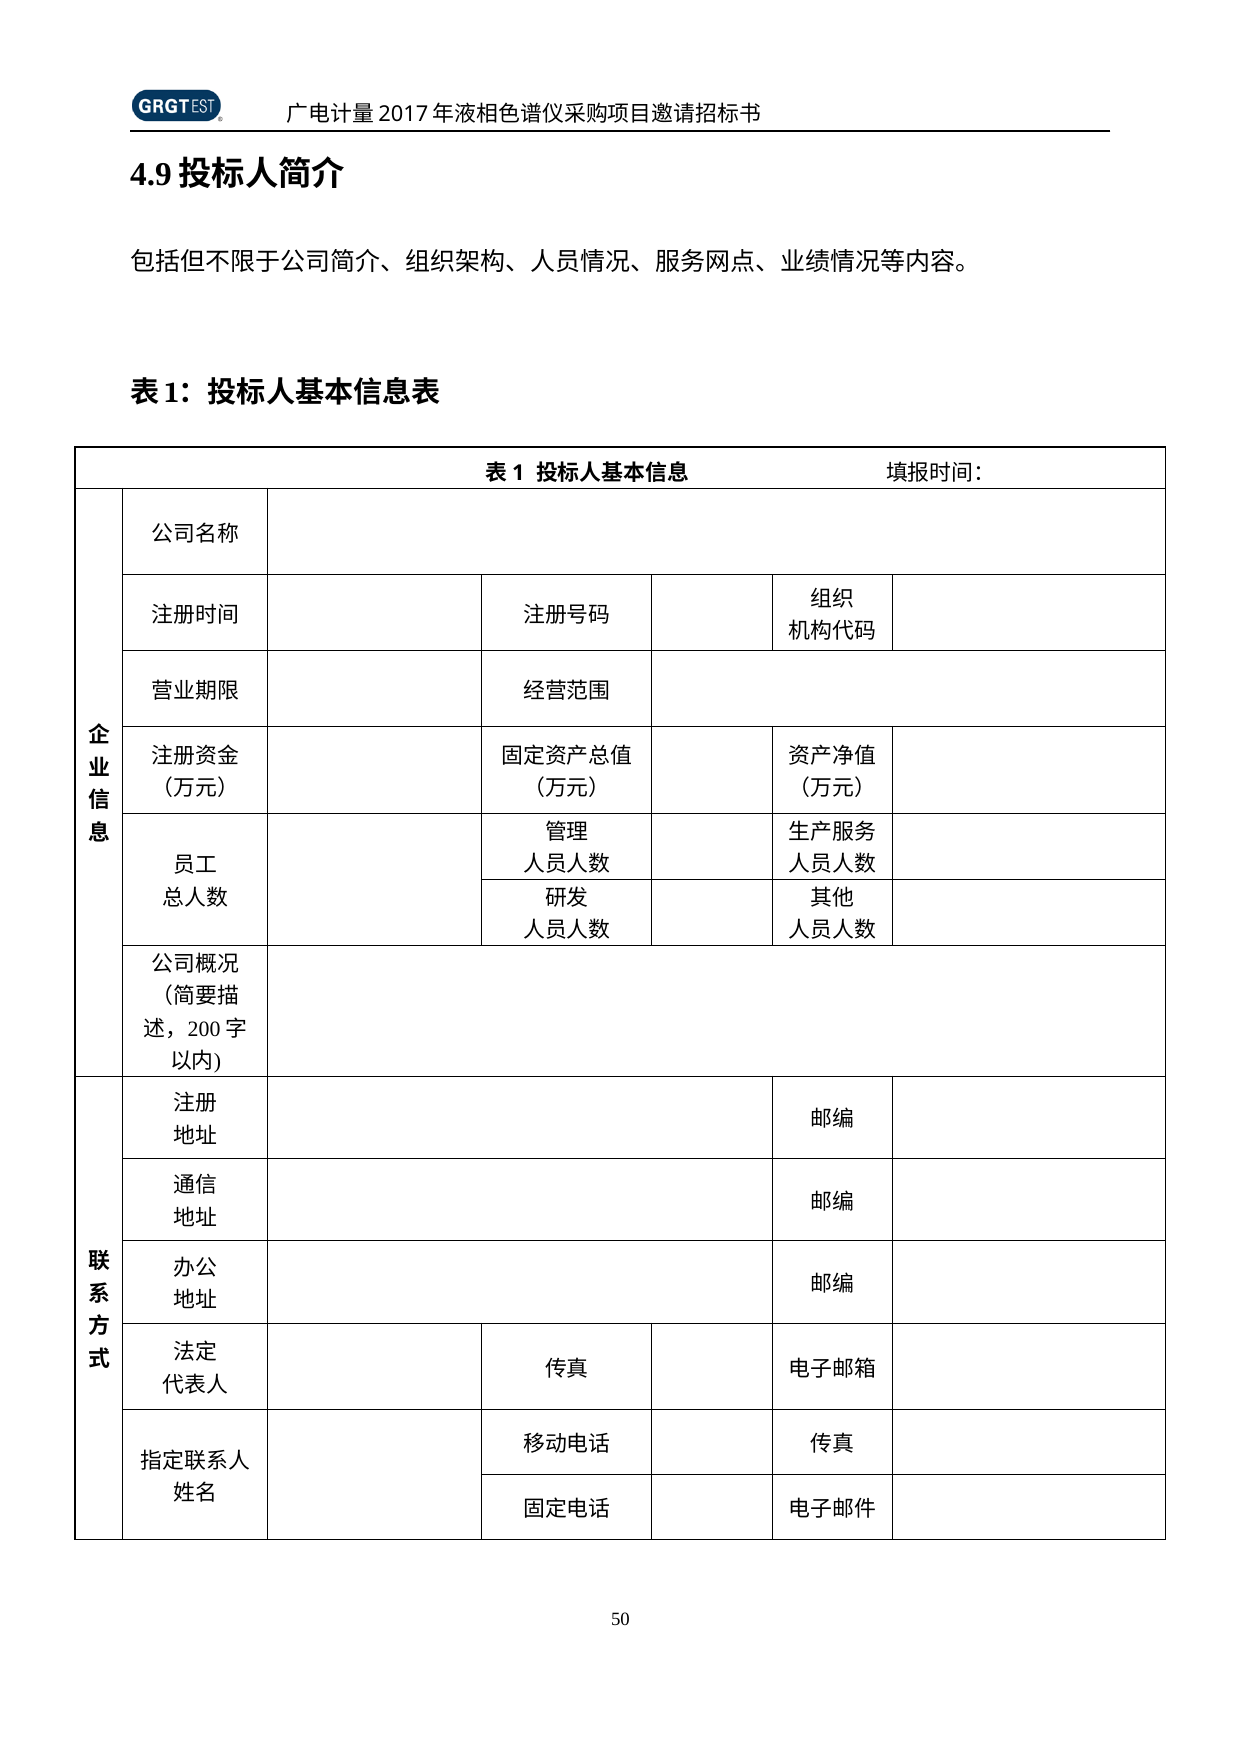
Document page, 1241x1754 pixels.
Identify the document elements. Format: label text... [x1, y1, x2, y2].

table_cell 其他 人员人数 [773, 880, 892, 944]
table_cell [268, 489, 1165, 574]
table_cell 企业信息 [76, 489, 122, 1076]
table_cell [268, 575, 481, 650]
table_cell [652, 814, 772, 878]
table_cell 联系方式 [76, 1077, 122, 1539]
table_cell [268, 814, 481, 944]
table_cell [893, 1410, 1165, 1474]
table_cell 管理 人员人数 [482, 814, 651, 878]
table_cell 传真 [482, 1324, 651, 1409]
subtitle 4.9投标人简介 [130, 138, 1110, 203]
table_cell [652, 880, 772, 944]
table_cell 资产净值（万元） [773, 727, 892, 812]
table_cell 指定联系人姓名 [123, 1410, 267, 1539]
table_cell 邮编 [773, 1077, 892, 1158]
table_cell 传真 [773, 1410, 892, 1474]
subtitle 表1：投标人基本信息表 [130, 357, 1110, 422]
table_cell [268, 1241, 772, 1322]
table_cell 固定电话 [482, 1475, 651, 1539]
table_cell 电子邮件 [773, 1475, 892, 1539]
table_cell 注册号码 [482, 575, 651, 650]
table_header 表1 投标人基本信息 填报时间： [76, 448, 1165, 487]
table_cell [893, 727, 1165, 812]
table_cell [893, 575, 1165, 650]
table_cell 邮编 [773, 1159, 892, 1240]
table_cell [652, 651, 1165, 726]
table_cell [652, 1324, 772, 1409]
table_cell 研发 人员人数 [482, 880, 651, 944]
table_cell 经营范围 [482, 651, 651, 726]
table_cell [893, 1324, 1165, 1409]
table_cell 注册 地址 [123, 1077, 267, 1158]
table_cell [893, 880, 1165, 944]
table_cell 办公 地址 [123, 1241, 267, 1322]
table_cell 注册时间 [123, 575, 267, 650]
table_cell 公司概况 （简要描述，200字以内) [123, 946, 267, 1076]
table_cell 营业期限 [123, 651, 267, 726]
table_cell [268, 1324, 481, 1409]
table_cell 员工 总人数 [123, 814, 267, 944]
table_cell [268, 946, 1165, 1076]
table_cell 固定资产总值（万元） [482, 727, 651, 812]
table_cell 邮编 [773, 1241, 892, 1322]
table_cell [268, 651, 481, 726]
table_cell [652, 1475, 772, 1539]
table_cell [893, 1077, 1165, 1158]
table_cell [893, 1241, 1165, 1322]
table_cell [652, 727, 772, 812]
table_cell [652, 1410, 772, 1474]
picture [129, 88, 224, 122]
table_cell 生产服务 人员人数 [773, 814, 892, 878]
table_cell 公司名称 [123, 489, 267, 574]
table_cell 法定 代表人 [123, 1324, 267, 1409]
table_cell [268, 1410, 481, 1539]
table_cell [893, 1475, 1165, 1539]
table_cell [268, 1077, 772, 1158]
table_cell [893, 1159, 1165, 1240]
table_cell 电子邮箱 [773, 1324, 892, 1409]
text 包括但不限于公司简介、组织架构、人员情况、服务网点、业绩情况等内容。 [130, 227, 1110, 292]
table_cell 注册资金（万元） [123, 727, 267, 812]
table_cell [268, 1159, 772, 1240]
table_cell [652, 575, 772, 650]
table_cell 通信 地址 [123, 1159, 267, 1240]
table_cell 组织 机构代码 [773, 575, 892, 650]
table_cell [893, 814, 1165, 878]
table_cell 移动电话 [482, 1410, 651, 1474]
table_cell [268, 727, 481, 812]
